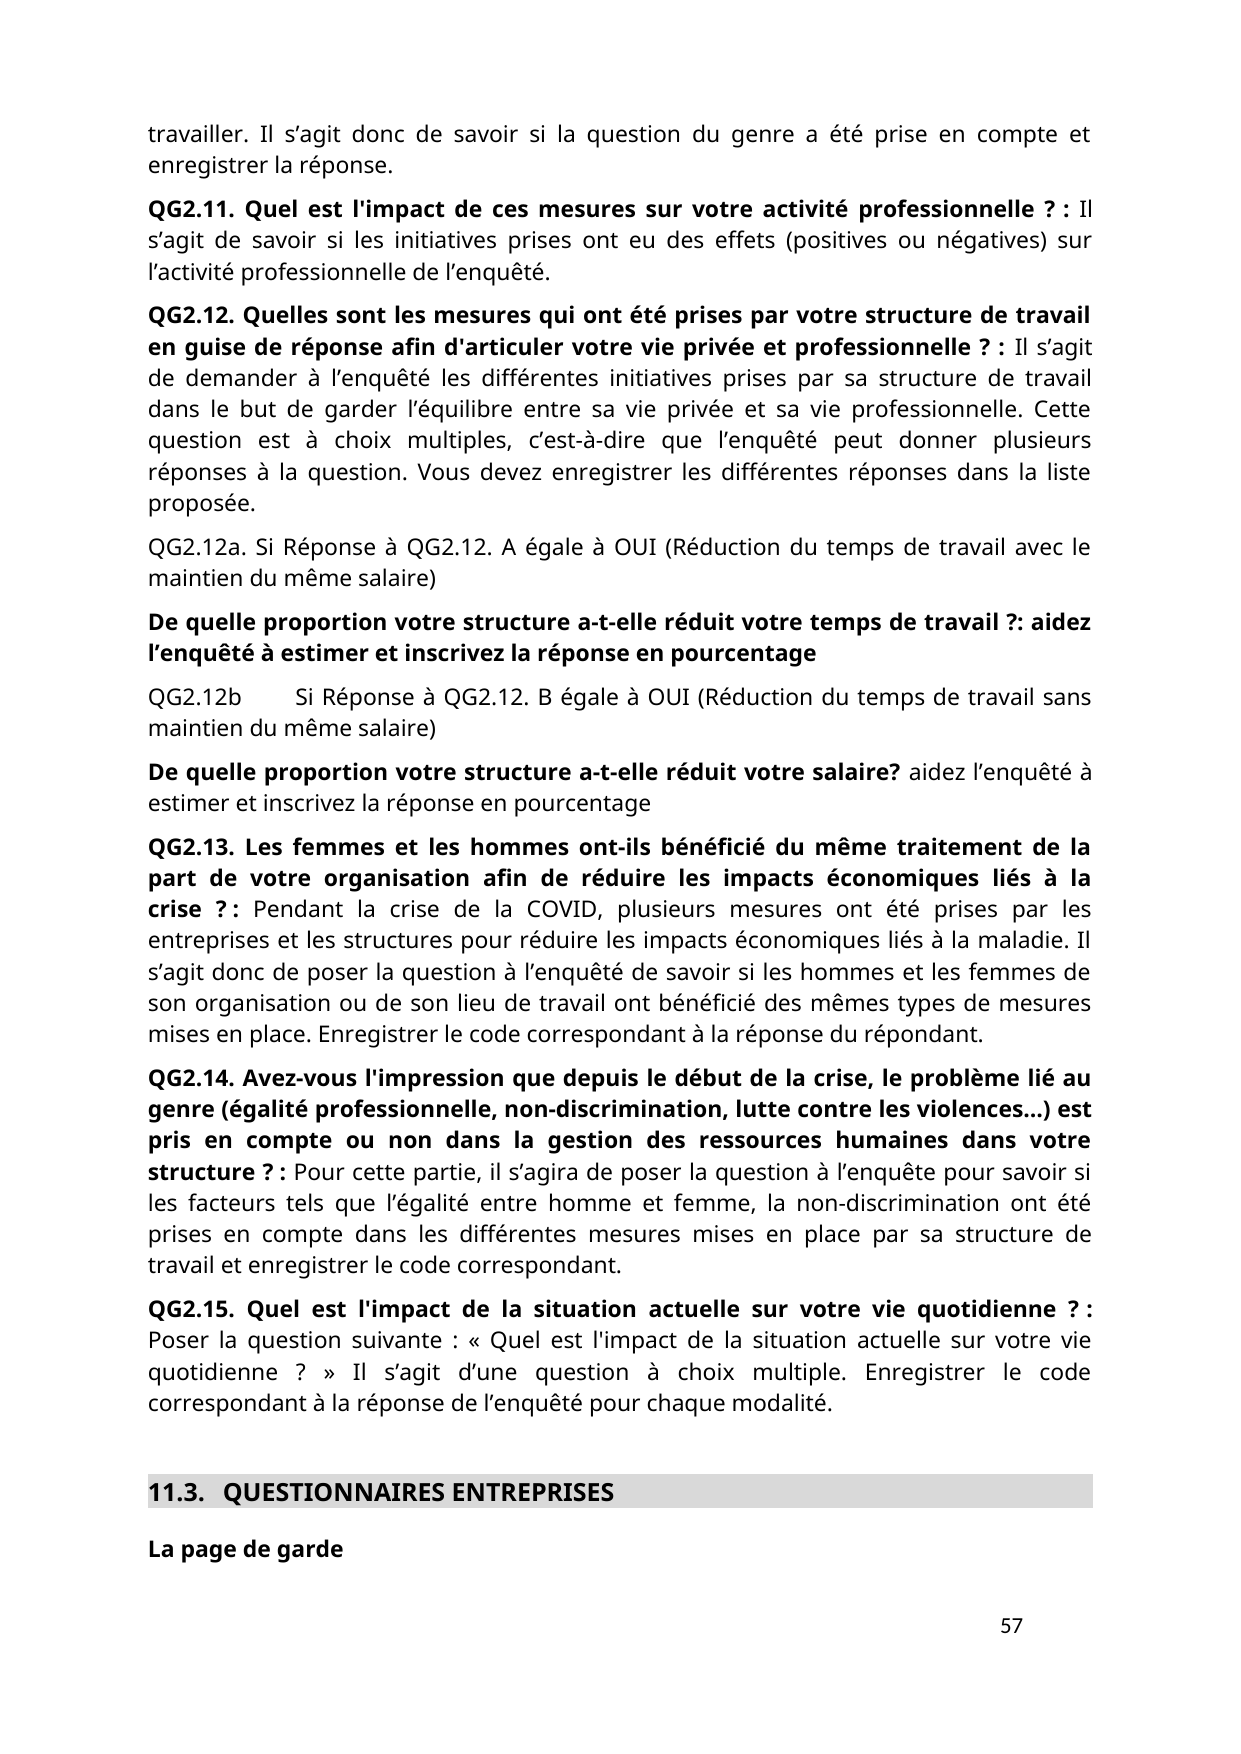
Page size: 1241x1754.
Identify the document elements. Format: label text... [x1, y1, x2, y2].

text QG2.12b Si Réponse à QG2.12. B égale à OUI (Réduction du temps de travail sans maintien du même salaire) [148, 681, 1093, 743]
text De quelle proportion votre structure a-t-elle réduit votre temps de travail ?: aidez l’enquêté à estimer et inscrivez la réponse en pourcentage [148, 606, 1093, 668]
text QG2.12. Quelles sont les mesures qui ont été prises par votre structure de travail en guise de réponse afin d'articuler votre vie privée et professionnelle ? : Il s’agit de demander à l’enquêté les différentes initiatives prises par sa structure de travail dans le but de garder l’équilibre entre sa vie privée et sa vie professionnelle. Cette question est à choix multiples, c’est-à-dire que l’enquêté peut donner plusieurs réponses à la question. Vous devez enregistrer les différentes réponses dans la liste proposée. [148, 299, 1093, 518]
text QG2.14. Avez-vous l'impression que depuis le début de la crise, le problème lié au genre (égalité professionnelle, non-discrimination, lutte contre les violences…) est pris en compte ou non dans la gestion des ressources humaines dans votre structure ? : Pour cette partie, il s’agira de poser la question à l’enquête pour savoir si les facteurs tels que l’égalité entre homme et femme, la non-discrimination ont été prises en compte dans les différentes mesures mises en place par sa structure de travail et enregistrer le code correspondant. [148, 1062, 1093, 1281]
text QG2.11. Quel est l'impact de ces mesures sur votre activité professionnelle ? : Il s’agit de savoir si les initiatives prises ont eu des effets (positives ou négatives) sur l’activité professionnelle de l’enquêté. [148, 193, 1093, 287]
text La page de garde [148, 1533, 1093, 1565]
text De quelle proportion votre structure a-t-elle réduit votre salaire? aidez l’enquêté à estimer et inscrivez la réponse en pourcentage [148, 756, 1093, 818]
subtitle QUESTIONNAIRES ENTREPRISES [148, 1474, 1093, 1508]
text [148, 118, 1093, 181]
text QG2.12a. Si Réponse à QG2.12. A égale à OUI (Réduction du temps de travail avec le maintien du même salaire) [148, 531, 1093, 593]
text QG2.15. Quel est l'impact de la situation actuelle sur votre vie quotidienne ? : Poser la question suivante : « Quel est l'impact de la situation actuelle sur votre vie quotidienne ? » Il s’agit d’une question à choix multiple. Enregistrer le code correspondant à la réponse de l’enquêté pour chaque modalité. [148, 1293, 1093, 1418]
text QG2.13. Les femmes et les hommes ont-ils bénéficié du même traitement de la part de votre organisation afin de réduire les impacts économiques liés à la crise ? : Pendant la crise de la COVID, plusieurs mesures ont été prises par les entreprises et les structures pour réduire les impacts économiques liés à la maladie. Il s’agit donc de poser la question à l’enquêté de savoir si les hommes et les femmes de son organisation ou de son lieu de travail ont bénéficié des mêmes types de mesures mises en place. Enregistrer le code correspondant à la réponse du répondant. [148, 831, 1093, 1049]
